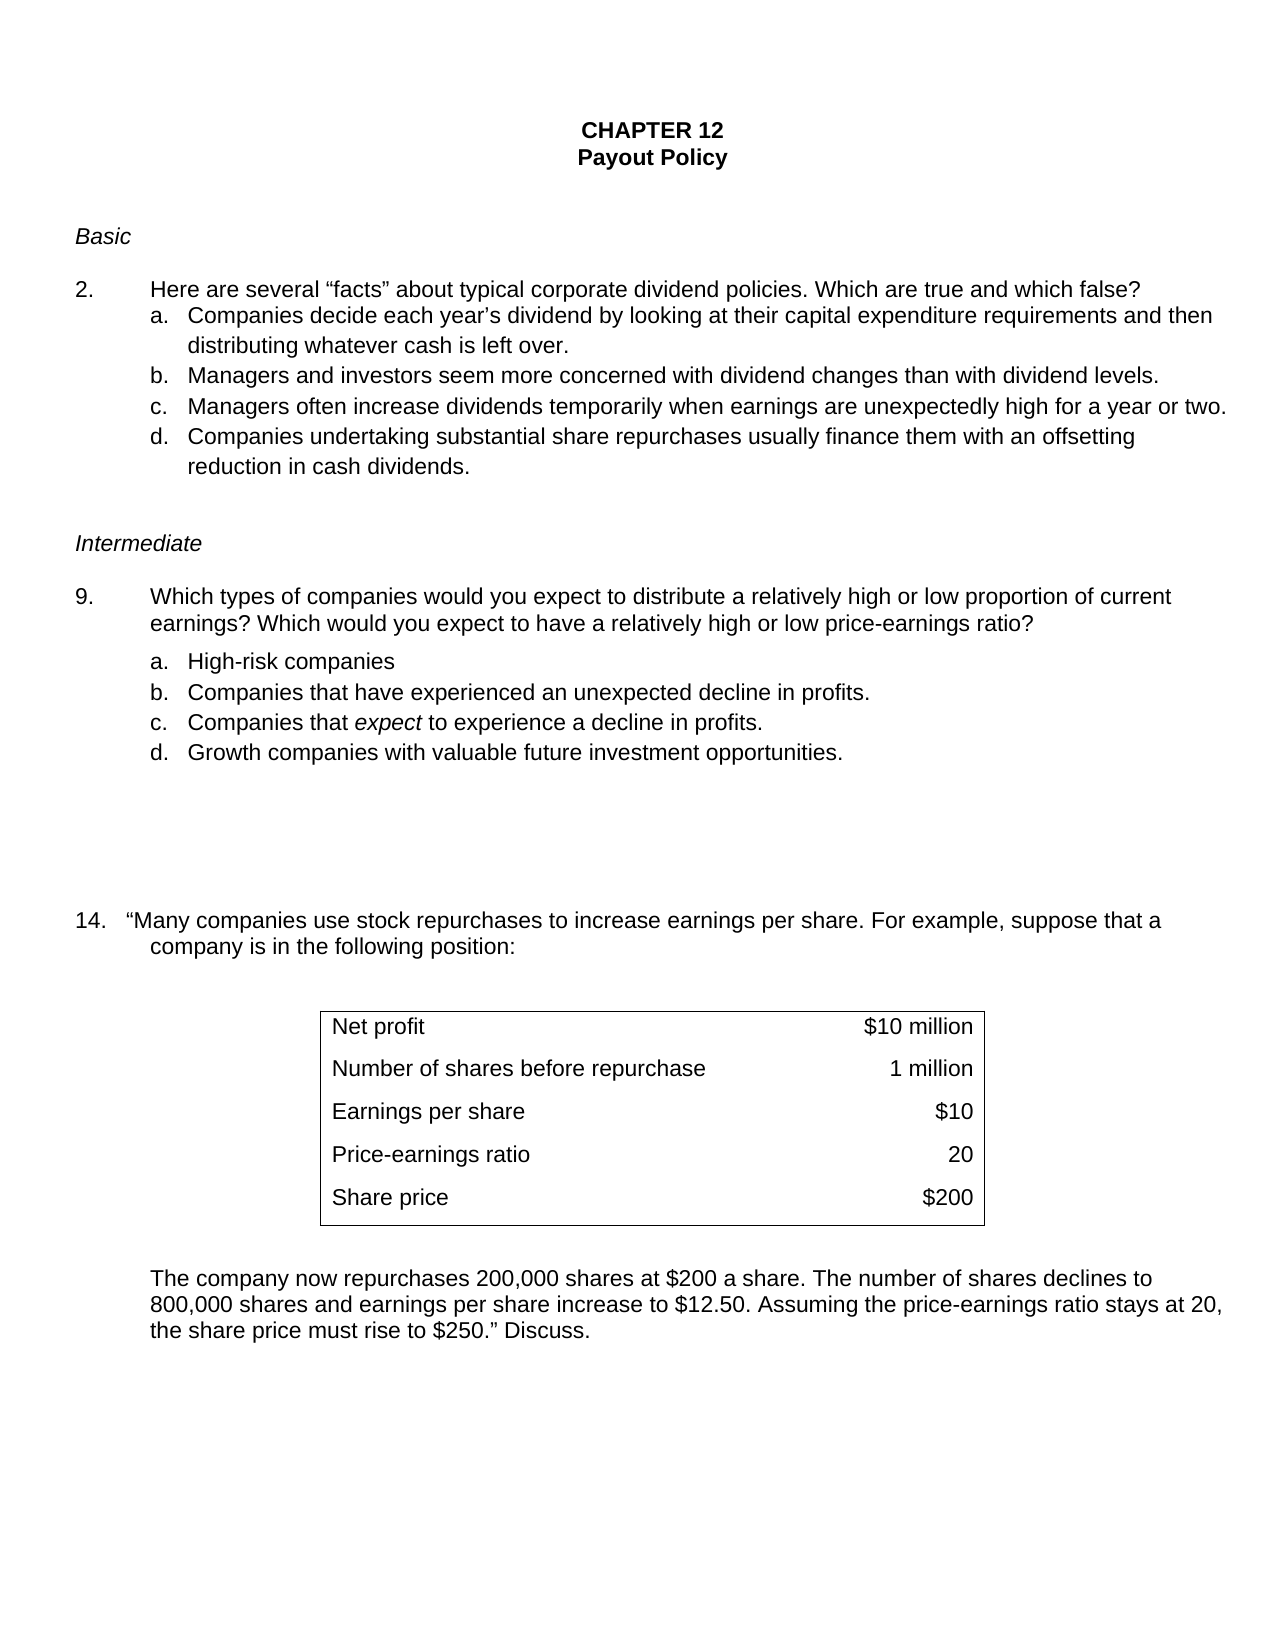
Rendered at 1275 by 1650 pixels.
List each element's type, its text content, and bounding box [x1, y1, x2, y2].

list Managers and investors seem more concerned with dividend changes than with dividend levels. [150, 362, 1230, 389]
subtitle CHAPTER 12 [75, 117, 1230, 144]
list High-risk companies [150, 648, 1230, 675]
table_cell 20 [778, 1139, 984, 1181]
list Companies that have experienced an unexpected decline in profits. [150, 678, 1230, 705]
list Companies decide each year’s dividend by looking at their capital expenditure requirements and then distributing whatever cash is left over. [150, 302, 1230, 358]
list Managers often increase dividends temporarily when earnings are unexpectedly high for a year or two. [150, 393, 1230, 419]
table_header $10 million [778, 1012, 984, 1052]
table_cell Share price [321, 1181, 778, 1225]
table_header Net profit [321, 1012, 778, 1052]
table_cell Price-earnings ratio [321, 1139, 778, 1181]
subtitle Intermediate [75, 530, 1230, 557]
text 2. Here are several “facts” about typical corporate dividend policies. Which are true and which false? [75, 276, 1230, 302]
list Growth companies with valuable future investment opportunities. [150, 739, 1230, 765]
table_cell Earnings per share [321, 1096, 778, 1139]
text 9. Which types of companies would you expect to distribute a relatively high or low proportion of current earnings? Which would you expect to have a relatively high or low price-earnings ratio? [75, 583, 1230, 636]
subtitle Basic [75, 223, 1230, 249]
list Companies undertaking substantial share repurchases usually finance them with an offsetting reduction in cash dividends. [150, 423, 1230, 479]
text 14. “Many companies use stock repurchases to increase earnings per share. For example, suppose that a company is in the following position: [75, 907, 1230, 959]
table_cell Number of shares before repurchase [321, 1053, 778, 1096]
table_cell 1 million [778, 1053, 984, 1096]
list Companies that expect to experience a decline in profits. [150, 709, 1230, 735]
text The company now repurchases 200,000 shares at $200 a share. The number of shares declines to 800,000 shares and earnings per share increase to $12.50. Assuming the price-earnings ratio stays at 20, the share price must rise to $250.” Discuss. [75, 1264, 1230, 1344]
text Payout Policy [75, 144, 1230, 170]
table_cell $10 [778, 1096, 984, 1139]
table_cell $200 [778, 1181, 984, 1225]
